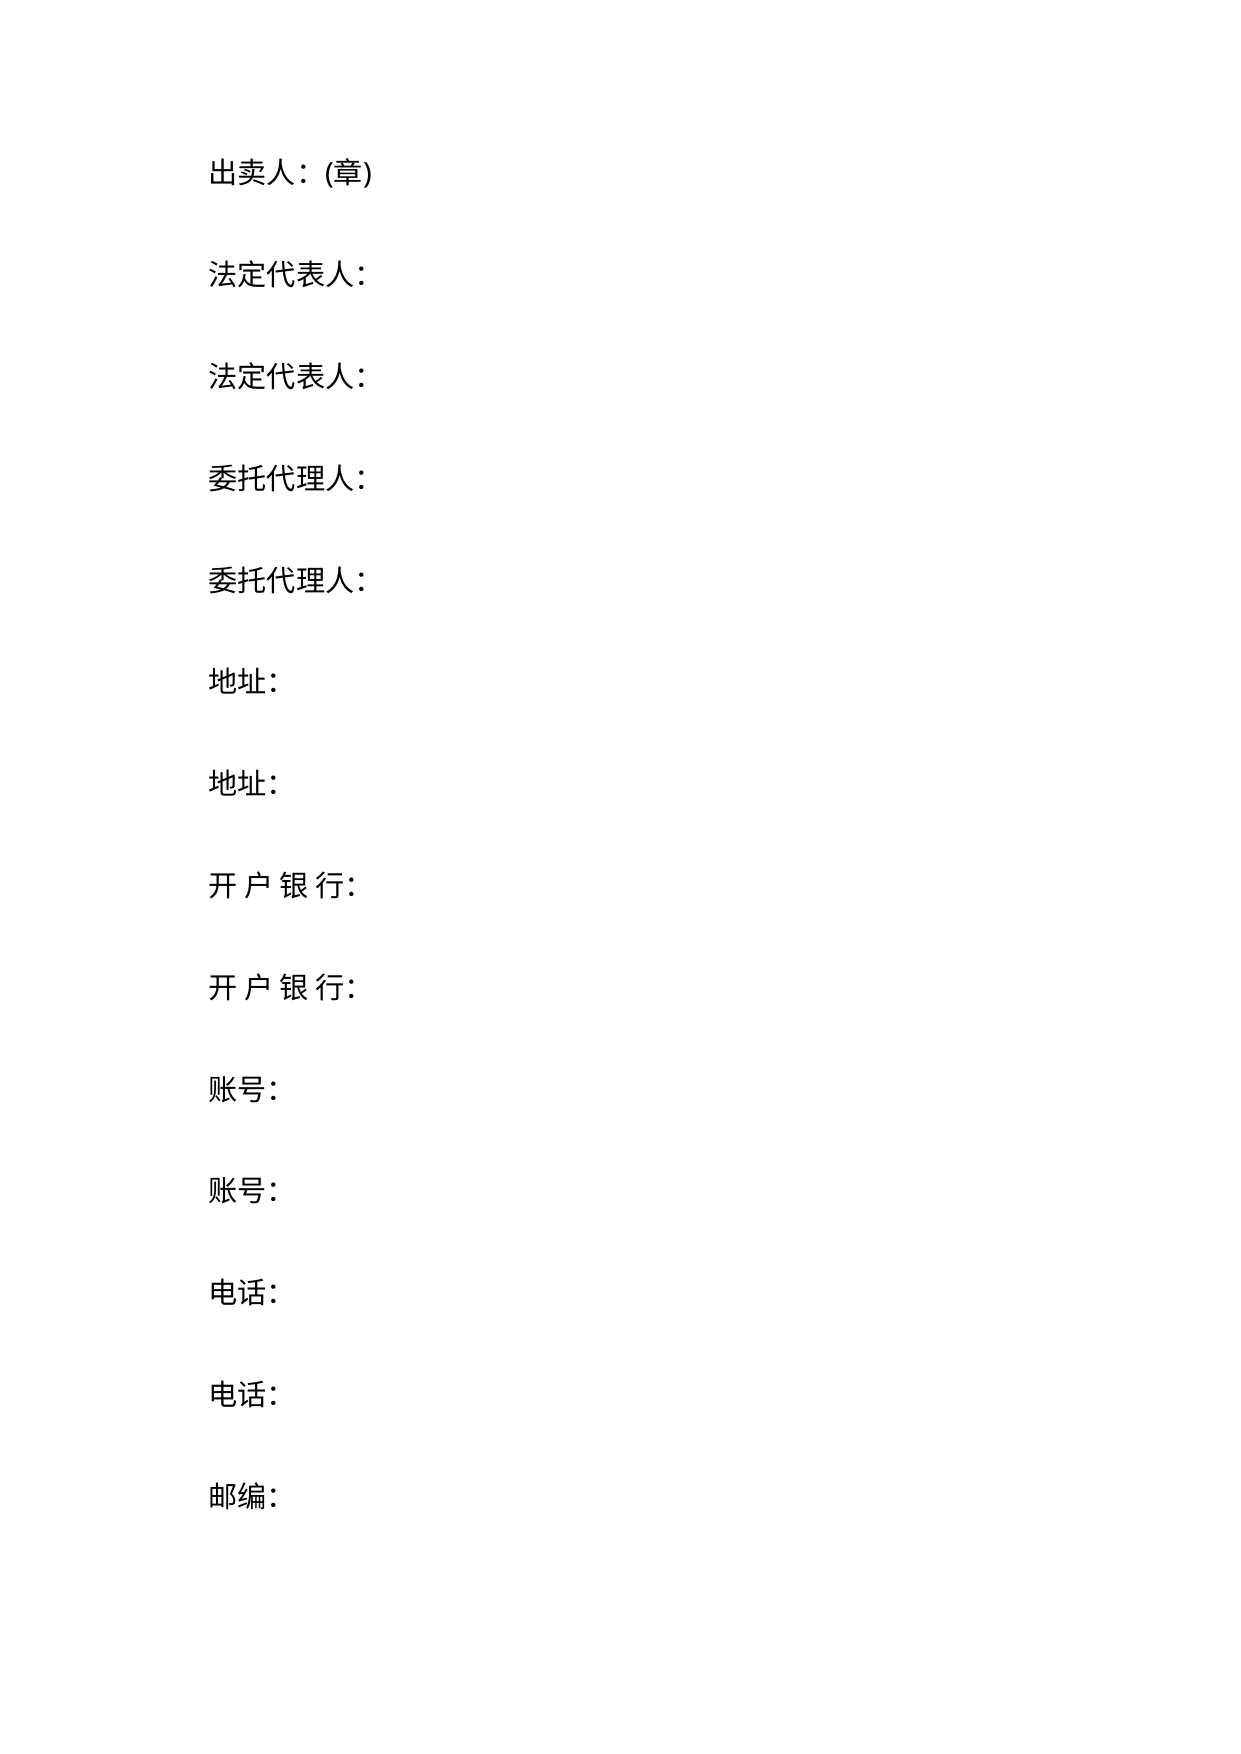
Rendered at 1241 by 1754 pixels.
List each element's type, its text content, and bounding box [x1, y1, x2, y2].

text 开 户 银 行： [150, 964, 1090, 1007]
text 账号： [150, 1066, 1090, 1108]
text 委托代理人： [150, 456, 1090, 498]
text 电话： [150, 1371, 1090, 1414]
text 法定代表人： [150, 354, 1090, 396]
text 开 户 银 行： [150, 863, 1090, 905]
text 委托代理人： [150, 557, 1090, 599]
text 电话： [150, 1270, 1090, 1312]
text 地址： [150, 761, 1090, 803]
text 法定代表人： [150, 252, 1090, 294]
text 地址： [150, 659, 1090, 701]
text 账号： [150, 1168, 1090, 1210]
text 出卖人：(章) [150, 150, 1090, 192]
text 邮编： [150, 1473, 1090, 1516]
